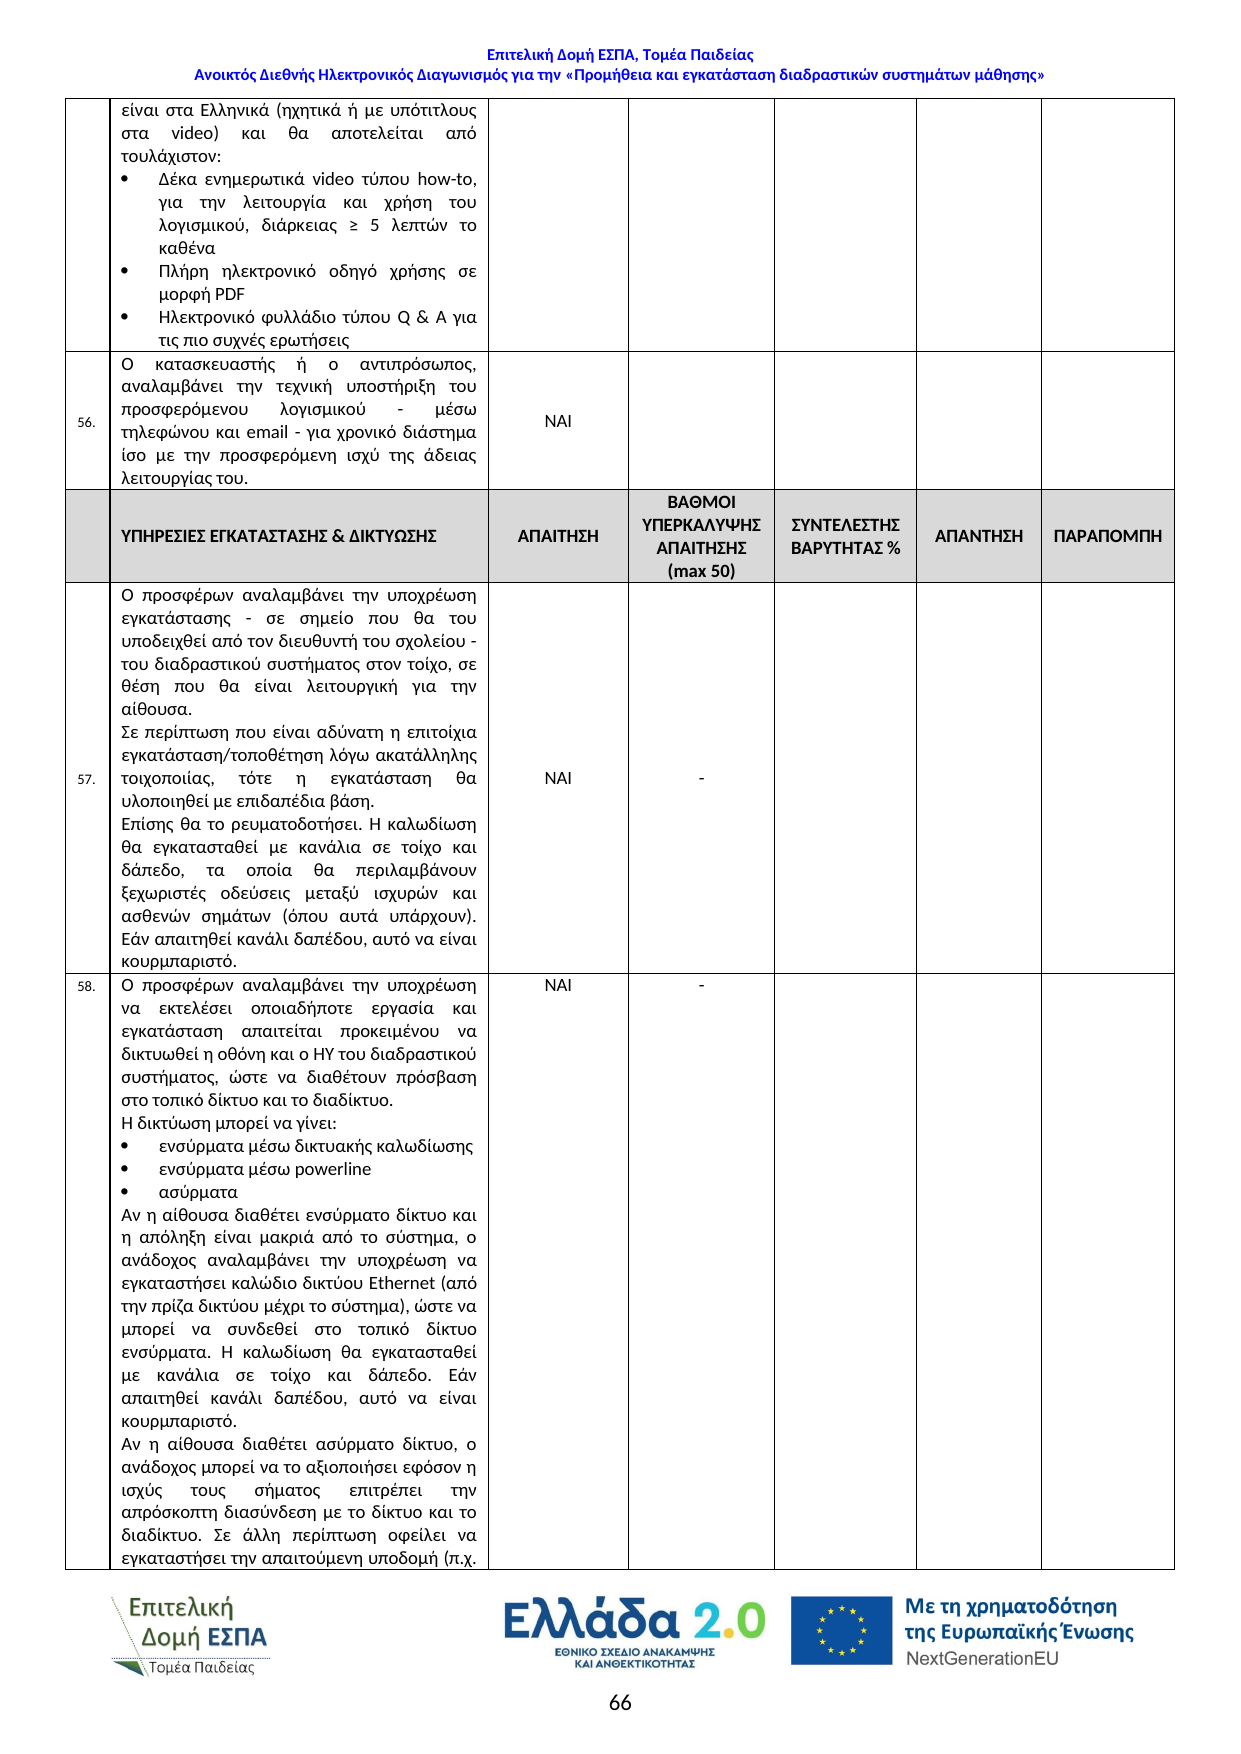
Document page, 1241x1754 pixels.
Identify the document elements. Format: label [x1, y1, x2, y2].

picture [103, 1588, 1137, 1678]
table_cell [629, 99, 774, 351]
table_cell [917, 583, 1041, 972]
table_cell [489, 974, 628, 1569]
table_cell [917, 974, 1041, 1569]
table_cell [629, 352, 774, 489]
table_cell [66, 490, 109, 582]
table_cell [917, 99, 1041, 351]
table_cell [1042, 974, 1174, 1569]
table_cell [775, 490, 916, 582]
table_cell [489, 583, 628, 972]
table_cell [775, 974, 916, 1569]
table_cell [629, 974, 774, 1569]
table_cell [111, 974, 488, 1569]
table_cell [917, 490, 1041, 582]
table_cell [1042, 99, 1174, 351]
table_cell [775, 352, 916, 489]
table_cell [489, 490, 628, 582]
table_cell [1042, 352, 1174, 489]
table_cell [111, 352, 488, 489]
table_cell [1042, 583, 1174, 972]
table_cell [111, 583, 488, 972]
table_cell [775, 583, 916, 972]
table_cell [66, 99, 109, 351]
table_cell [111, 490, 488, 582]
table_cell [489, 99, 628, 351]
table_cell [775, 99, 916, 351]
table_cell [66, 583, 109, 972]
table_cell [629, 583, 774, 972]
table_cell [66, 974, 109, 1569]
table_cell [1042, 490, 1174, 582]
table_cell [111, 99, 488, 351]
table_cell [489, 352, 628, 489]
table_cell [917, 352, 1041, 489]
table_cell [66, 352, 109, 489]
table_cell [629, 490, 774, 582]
